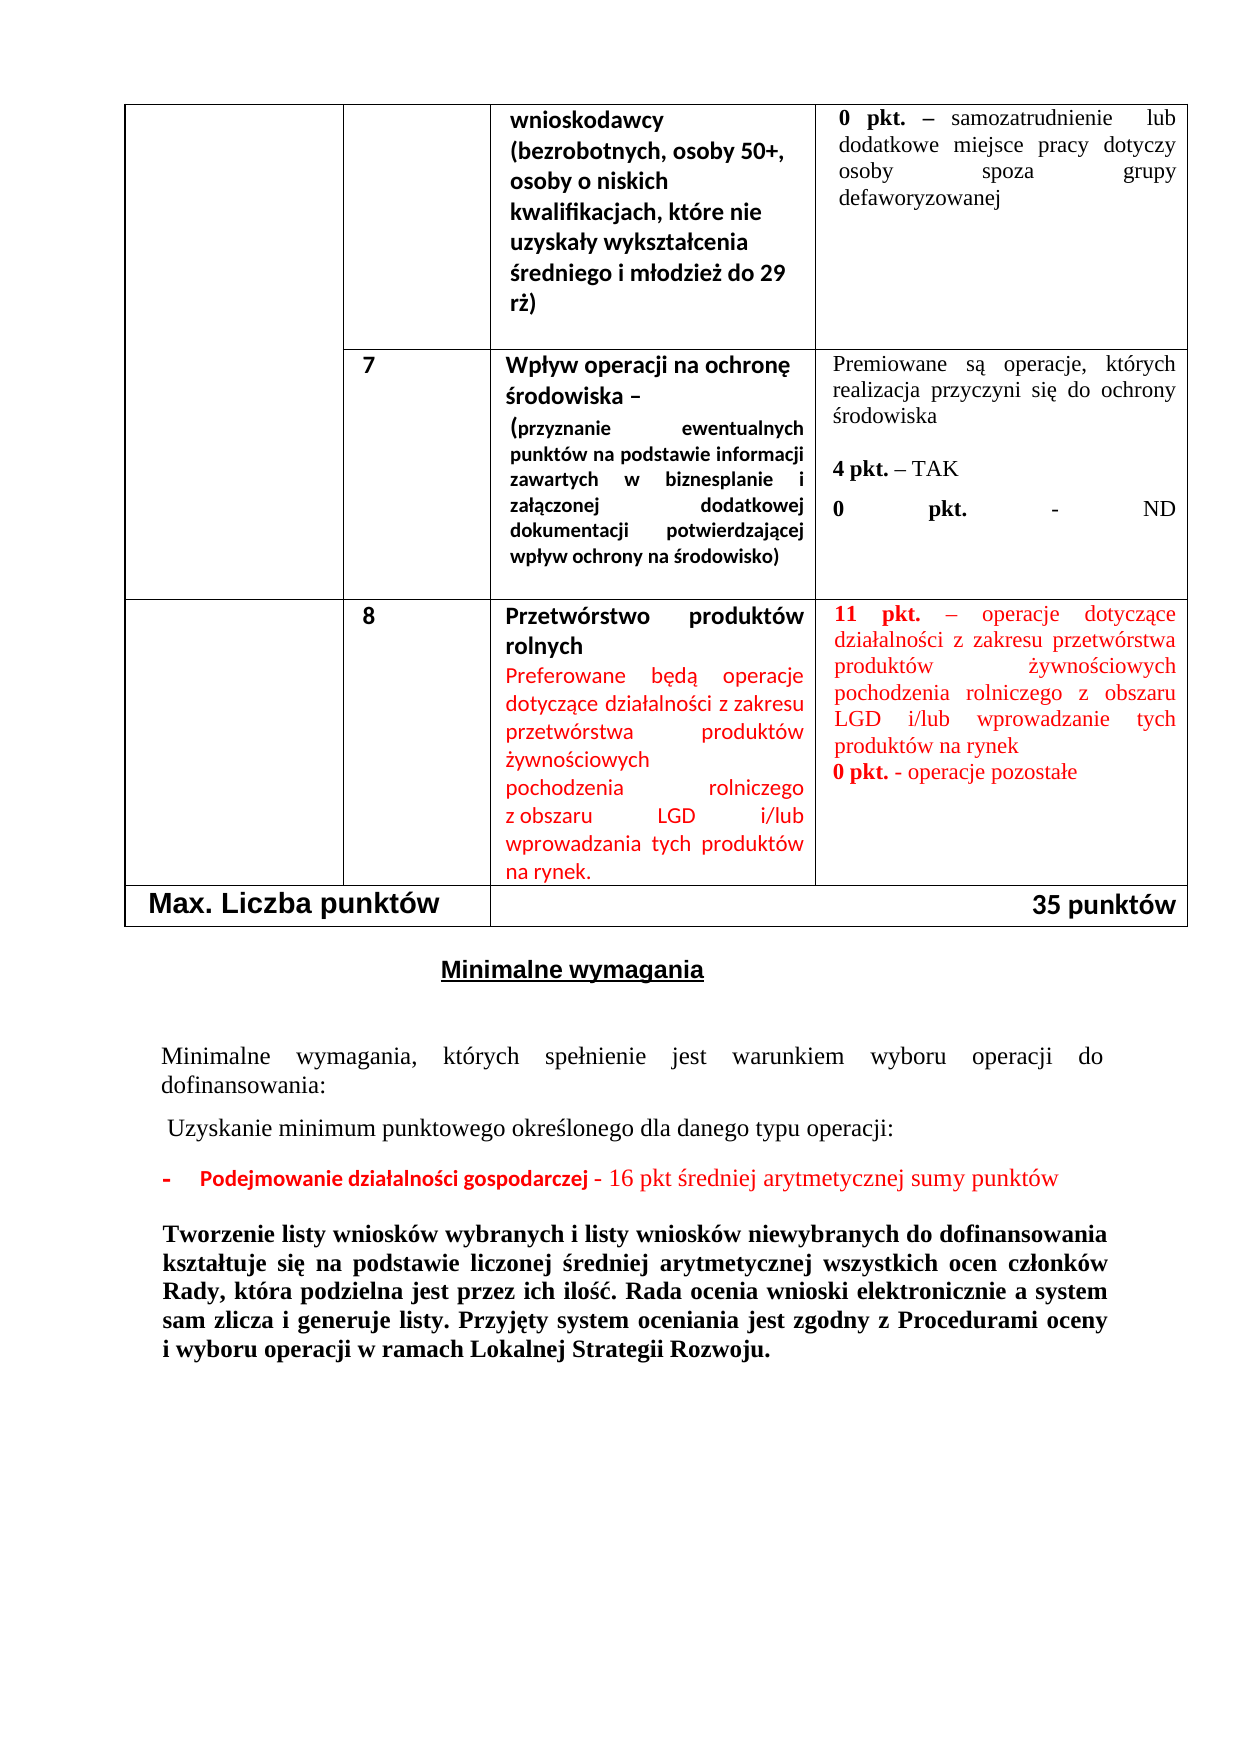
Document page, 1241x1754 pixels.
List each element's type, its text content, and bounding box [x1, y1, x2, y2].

table_cell 35 punktów [491, 886, 1187, 926]
table_cell 11 pkt. – operacje dotyczące działalności z zakresu przetwórstwa produktów żywnościowych pochodzenia rolniczego z obszaru LGD i/lub wprowadzanie tych produktów na rynek 0 pkt. - operacje pozostałe [816, 600, 1187, 885]
subtitle Minimalne wymagania [391, 955, 754, 984]
table_cell 6 [344, 105, 490, 349]
text Minimalne wymagania, których spełnienie jest warunkiem wyboru operacji do dofinansowania: [161, 1041, 1104, 1098]
table_cell 8 [344, 600, 490, 885]
list Podejmowanie działalności gospodarczej - 16 pkt średniej arytmetycznej sumy punktów [162, 1163, 1109, 1192]
table_cell Max. Liczba punktów [126, 886, 490, 926]
table_cell 7 [344, 350, 490, 599]
table_cell Wpływ operacji na ochronę środowiska – (przyznanie ewentualnych punktów na podstawie informacji zawartych w biznesplanie i załączonej dodatkowej dokumentacji potwierdzającej wpływ ochrony na środowisko) [491, 350, 815, 599]
text Tworzenie listy wniosków wybranych i listy wniosków niewybranych do dofinansowania kształtuje się na podstawie liczonej średniej arytmetycznej wszystkich ocen członków Rady, która podzielna jest przez ich ilość. Rada ocenia wnioski elektronicznie a system sam zlicza i generuje listy. Przyjęty system oceniania jest zgodny z Procedurami oceny i wyboru operacji w ramach Lokalnej Strategii Rozwoju. [162, 1219, 1109, 1363]
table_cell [491, 105, 815, 349]
table_cell [126, 600, 343, 885]
table_cell Premiowane są operacje, których realizacja przyczyni się do ochrony środowiska 4 pkt. – TAK 0 pkt. - ND [816, 350, 1187, 599]
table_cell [816, 105, 1187, 349]
table_cell Przetwórstwo produktów rolnych Preferowane będą operacje dotyczące działalności z zakresu przetwórstwa produktów żywnościowych pochodzenia rolniczego z obszaru LGD i/lub wprowadzania tych produktów na rynek. [491, 600, 815, 885]
text Uzyskanie minimum punktowego określonego dla danego typu operacji: [167, 1113, 1109, 1142]
